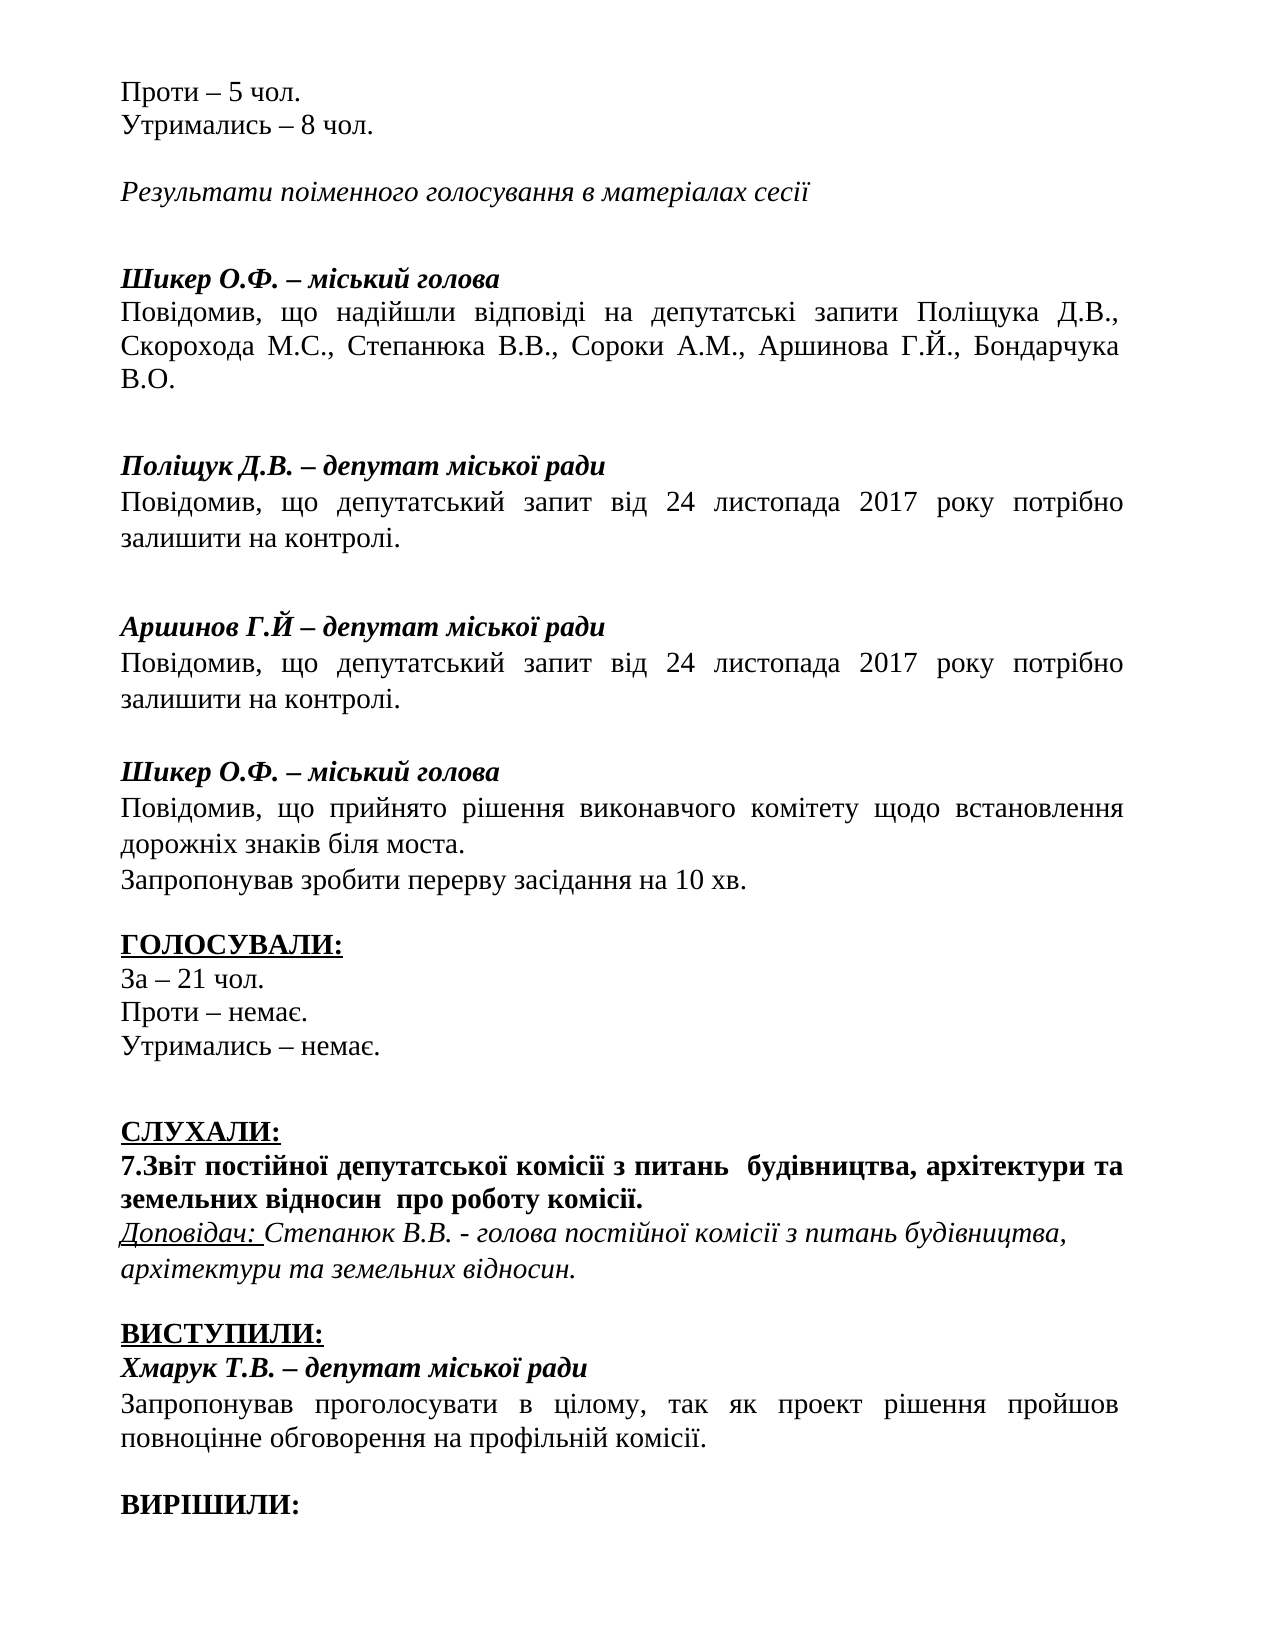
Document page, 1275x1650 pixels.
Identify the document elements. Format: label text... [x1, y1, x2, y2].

text Аршинов Г.Й – депутат міської ради [120, 609, 1125, 643]
text Проти – немає. [120, 994, 1120, 1028]
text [120, 174, 1120, 208]
text ВИСТУПИЛИ: [120, 1316, 1120, 1350]
text Поліщук Д.В. – депутат міської ради [120, 448, 1125, 481]
text Шикер О.Ф. – міський голова [120, 754, 1125, 787]
text Утримались – немає. [120, 1028, 1120, 1062]
text Повідомив, що депутатський запит від 24 листопада 2017 року потрібно залишити на контролі. [120, 645, 1125, 715]
text Шикер О.Ф. – міський голова [120, 261, 1120, 294]
text Запропонував зробити перерву засідання на 10 хв. [120, 862, 1125, 896]
text 7.Звіт постійної депутатської комісії з питань будівництва, архітектури та земельних відносин про роботу комісії. [120, 1148, 1125, 1215]
text Повідомив, що надійшли відповіді на депутатські запити Поліщука Д.В., Скорохода М.С., Степанюка В.В., Сороки А.М., Аршинова Г.Й., Бондарчука В.О. [120, 294, 1120, 395]
text СЛУХАЛИ: [120, 1114, 1120, 1148]
text ГОЛОСУВАЛИ: [120, 927, 1120, 961]
text Повідомив, що депутатський запит від 24 листопада 2017 року потрібно залишити на контролі. [120, 484, 1125, 554]
text ВИРІШИЛИ: [120, 1487, 1120, 1520]
text Запропонував проголосувати в цілому, так як проект рішення пройшов повноцінне обговорення на профільній комісії. [120, 1386, 1120, 1453]
text Доповідач: Степанюк В.В. - голова постійної комісії з питань будівництва, архітектури та земельних відносин. [120, 1215, 1125, 1285]
text За – 21 чол. [120, 961, 1120, 994]
text Повідомив, що прийнято рішення виконавчого комітету щодо встановлення дорожніх знаків біля моста. [120, 790, 1125, 859]
text Утримались – 8 чол. [120, 107, 1120, 141]
text Проти – 5 чол. [120, 74, 1120, 107]
text Хмарук Т.В. – депутат міської ради [120, 1350, 1125, 1383]
